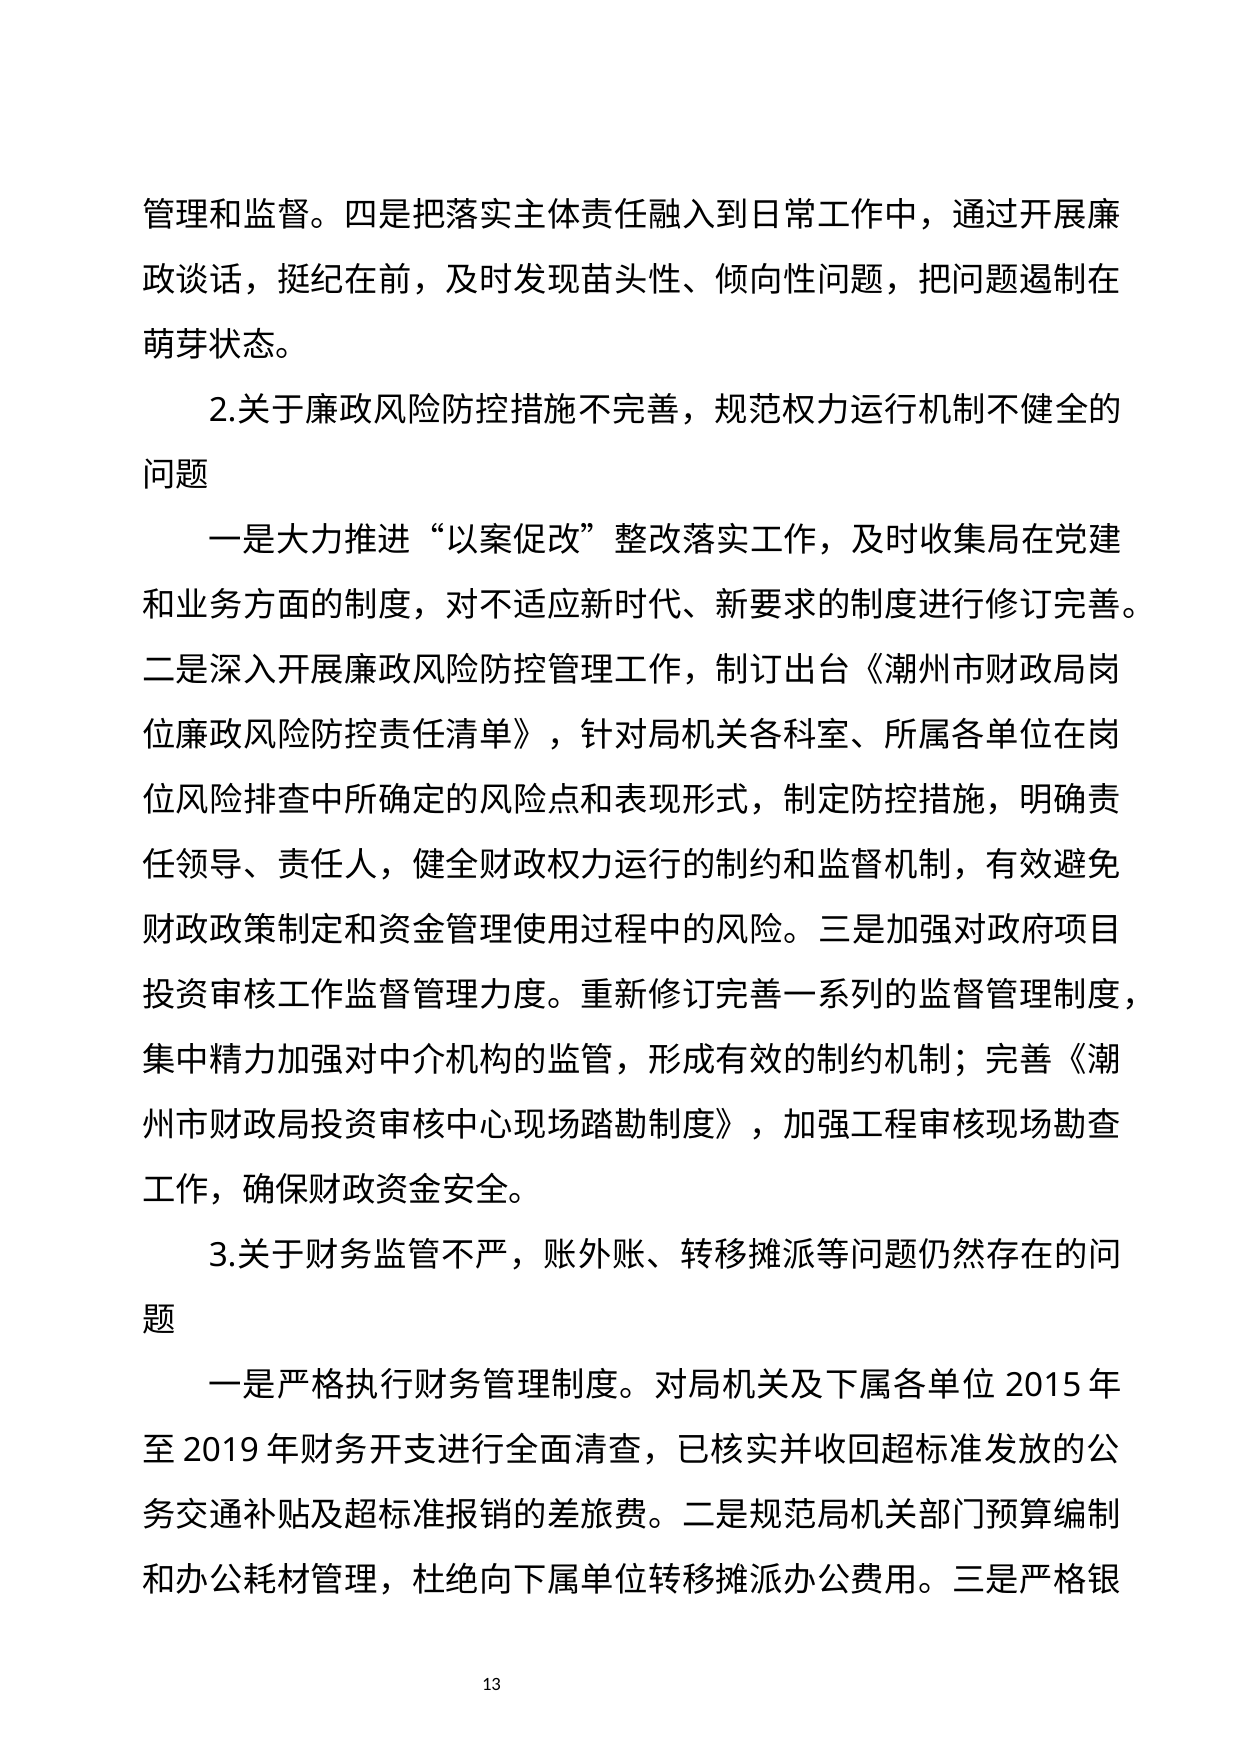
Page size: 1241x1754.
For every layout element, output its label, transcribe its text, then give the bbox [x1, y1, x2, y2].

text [142, 1350, 1122, 1610]
text 一是大力推进“以案促改”整改落实工作，及时收集局在党建和业务方面的制度，对不适应新时代、新要求的制度进行修订完善。二是深入开展廉政风险防控管理工作，制订出台《潮州市财政局岗位廉政风险防控责任清单》，针对局机关各科室、所属各单位在岗位风险排查中所确定的风险点和表现形式，制定防控措施，明确责任领导、责任人，健全财政权力运行的制约和监督机制，有效避免财政政策制定和资金管理使用过程中的风险。三是加强对政府项目投资审核工作监督管理力度。重新修订完善一系列的监督管理制度，集中精力加强对中介机构的监管，形成有效的制约机制；完善《潮州市财政局投资审核中心现场踏勘制度》，加强工程审核现场勘查工作，确保财政资金安全。 [142, 505, 1122, 1220]
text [142, 180, 1122, 375]
text 3.关于财务监管不严，账外账、转移摊派等问题仍然存在的问题 [142, 1220, 1122, 1350]
text 2.关于廉政风险防控措施不完善，规范权力运行机制不健全的问题 [142, 375, 1122, 505]
